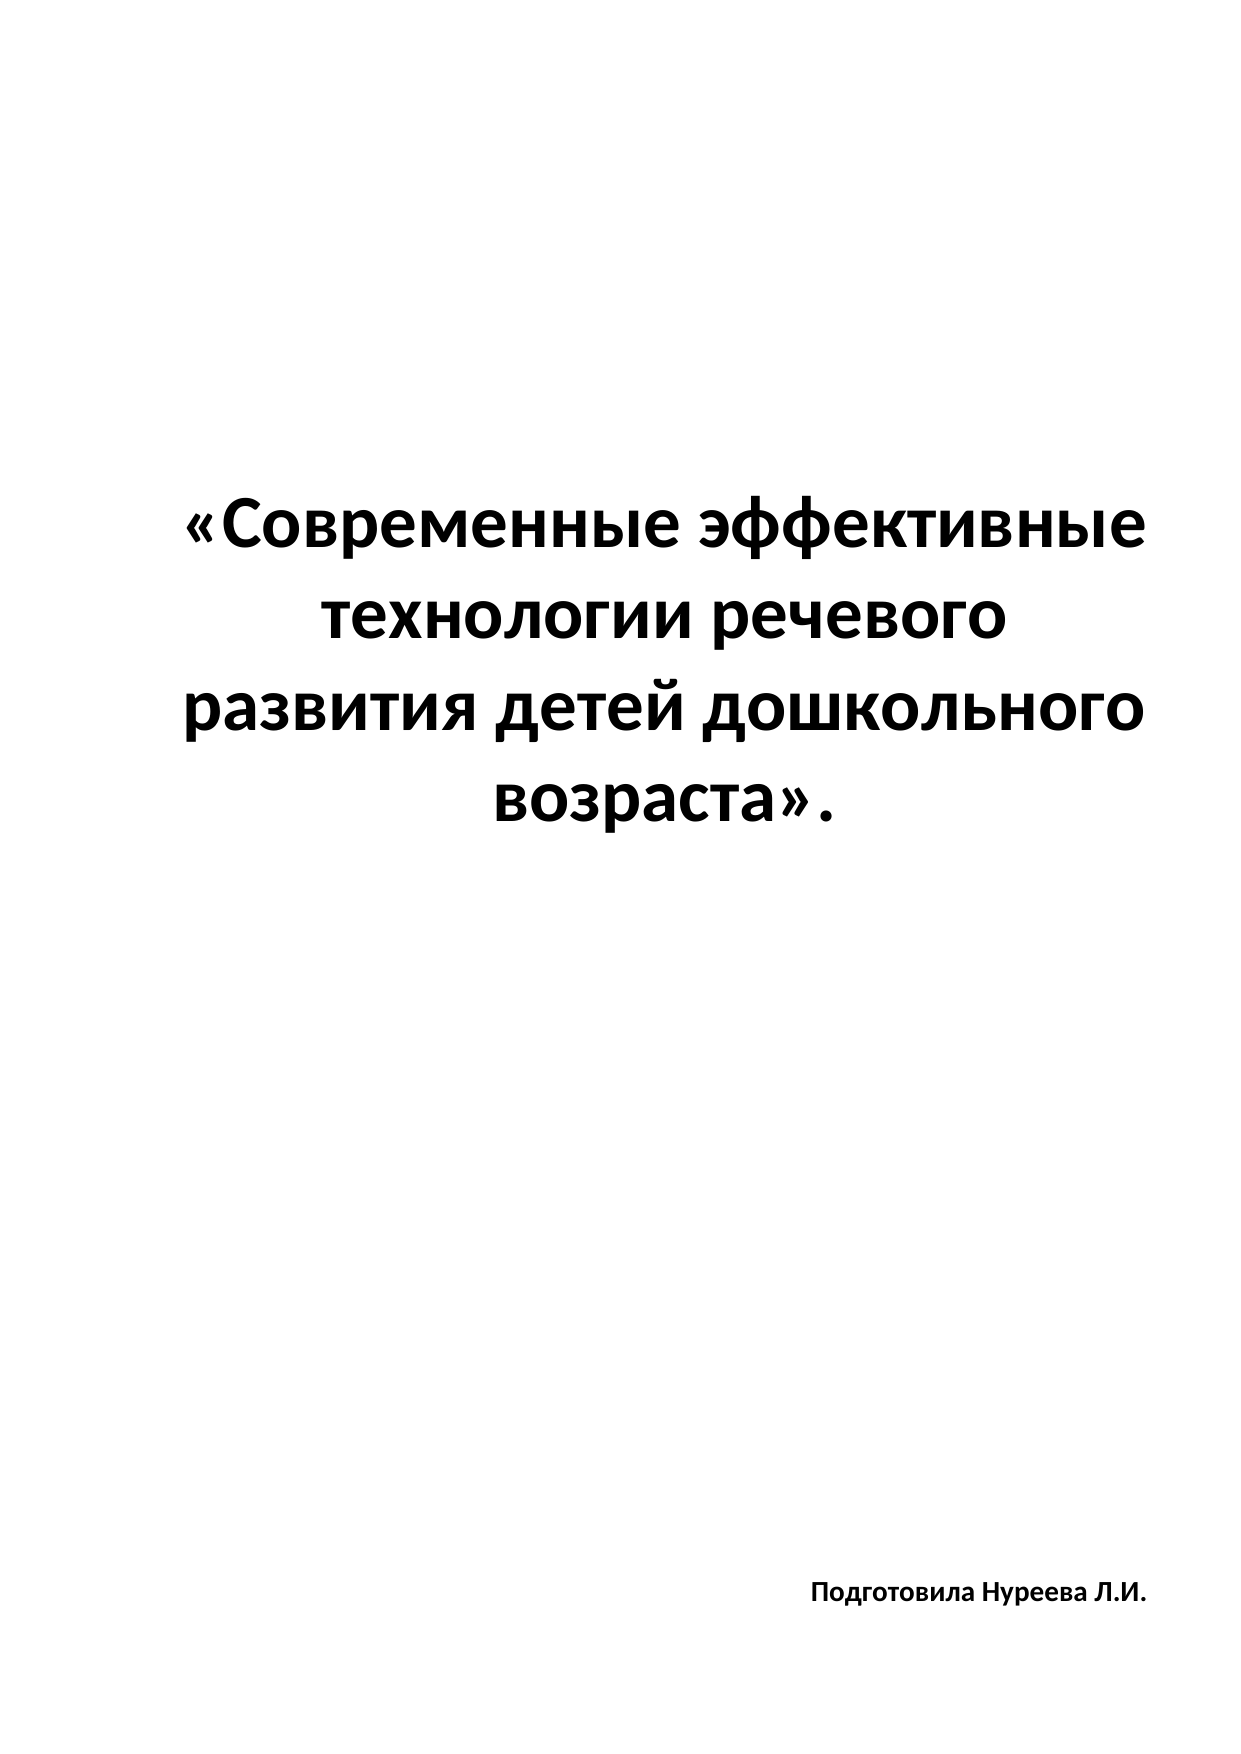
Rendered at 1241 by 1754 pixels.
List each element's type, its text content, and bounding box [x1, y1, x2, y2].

text «Современные эффективные технологии речевого развития детей дошкольного возраста». [177, 474, 1152, 841]
text Подготовила Нуреева Л.И. [177, 1573, 1152, 1609]
